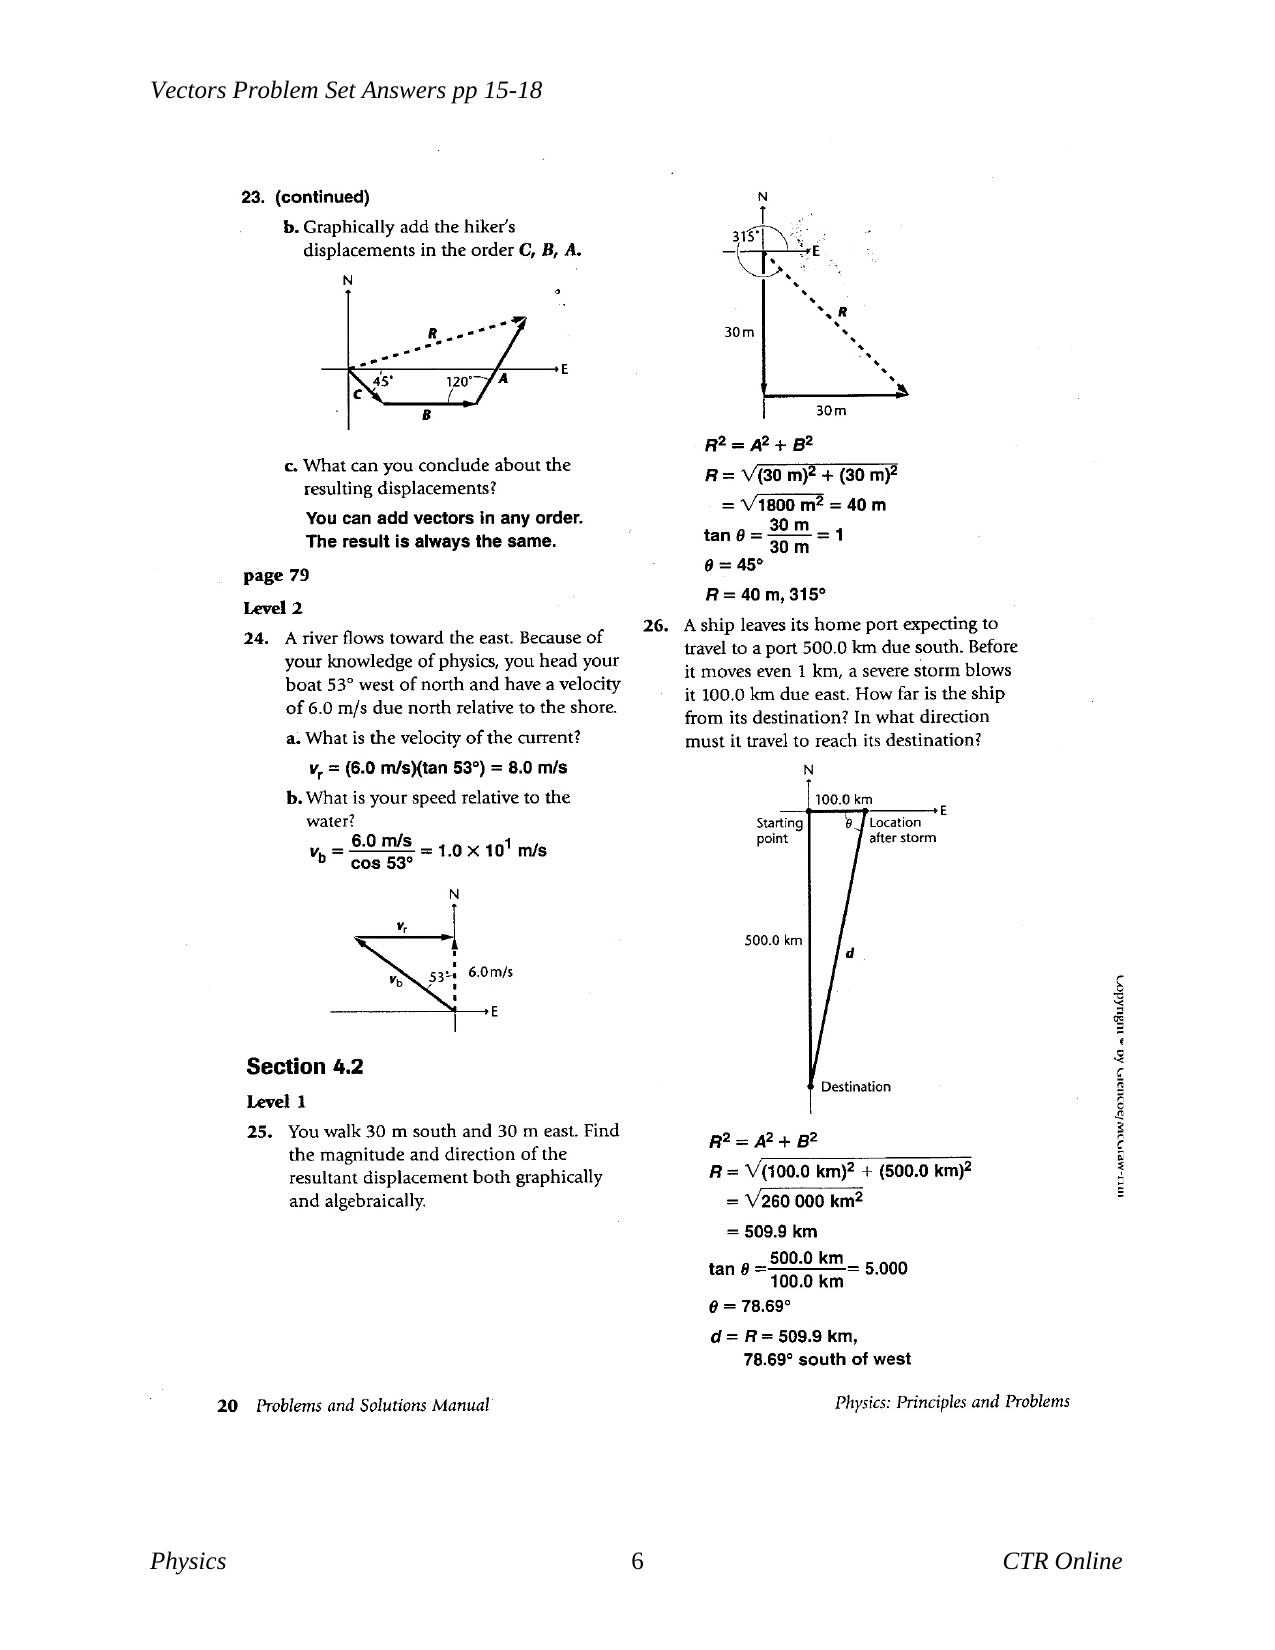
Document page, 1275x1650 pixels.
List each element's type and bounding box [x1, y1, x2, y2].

picture [150, 135, 1124, 1468]
